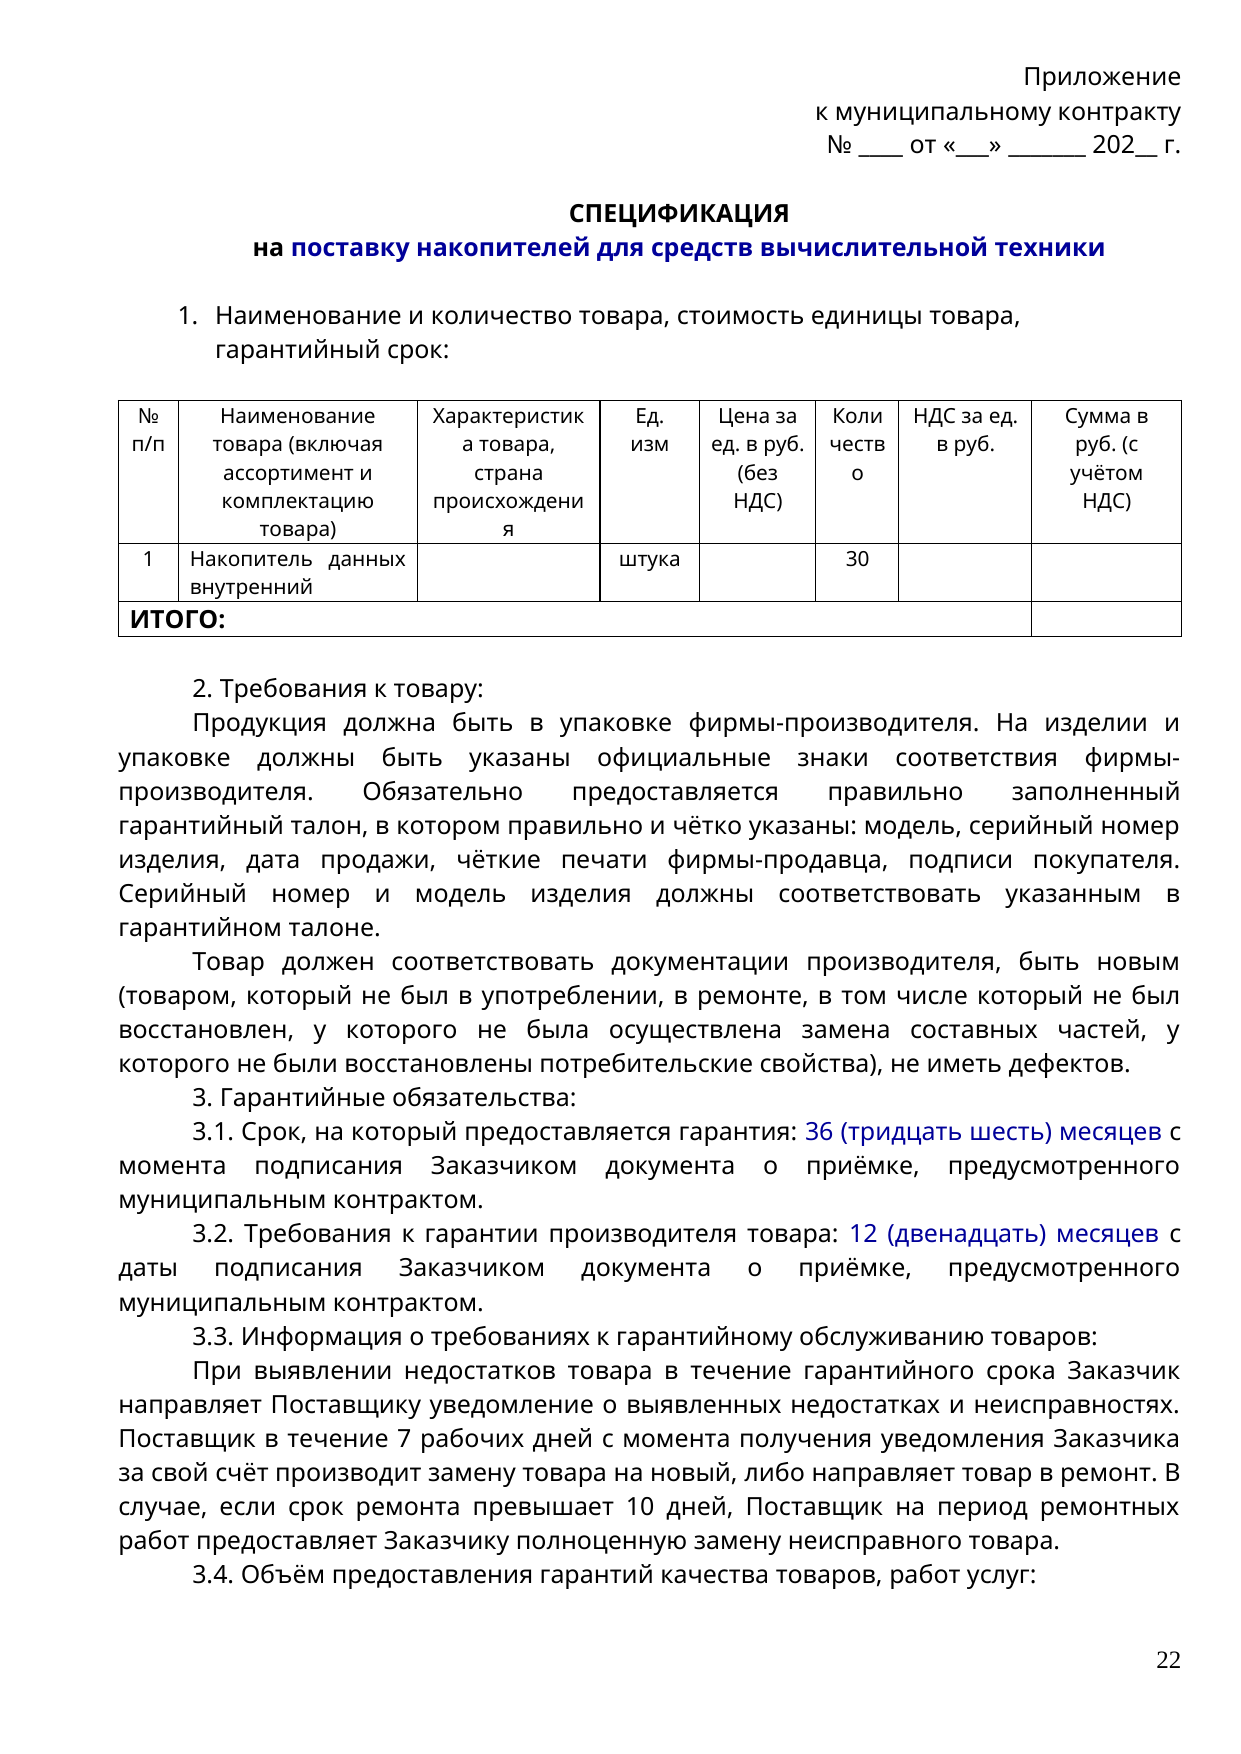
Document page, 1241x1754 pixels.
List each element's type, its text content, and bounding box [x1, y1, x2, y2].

text При выявлении недостатков товара в течение гарантийного срока Заказчик направляет Поставщику уведомление о выявленных недостатках и неисправностях. Поставщик в течение 7 рабочих дней с момента получения уведомления Заказчика за свой счёт производит замену товара на новый, либо направляет товар в ремонт. В случае, если срок ремонта превышает 10 дней, Поставщик на период ремонтных работ предоставляет Заказчику полноценную замену неисправного товара. [118, 1352, 1181, 1557]
table_cell штука [601, 544, 699, 601]
table_header НДС за ед. в руб. [899, 401, 1031, 543]
text на поставку накопителей для средств вычислительной техники [118, 229, 1181, 263]
table_header Ед. изм [601, 401, 699, 543]
table_header Сумма в руб. (с учётом НДС) [1032, 401, 1181, 543]
table_cell 30 [816, 544, 898, 601]
table_cell ИТОГО: [119, 602, 1031, 636]
table_header Количество [816, 401, 898, 543]
text СПЕЦИФИКАЦИЯ [118, 195, 1181, 229]
text Продукция должна быть в упаковке фирмы-производителя. На изделии и упаковке должны быть указаны официальные знаки соответствия фирмы-производителя. Обязательно предоставляется правильно заполненный гарантийный талон, в котором правильно и чётко указаны: модель, серийный номер изделия, дата продажи, чёткие печати фирмы-продавца, подписи покупателя. Серийный номер и модель изделия должны соответствовать указанным в гарантийном талоне. [118, 705, 1181, 943]
table_header Наименование товара (включая ассортимент и комплектацию товара) [179, 401, 417, 543]
table_cell [1032, 602, 1181, 636]
list Наименование и количество товара, стоимость единицы товара, гарантийный срок: [177, 297, 1181, 366]
table_cell 1 [119, 544, 178, 601]
table_header Характеристика товара, страна происхождения [418, 401, 599, 543]
text 2. Требования к товару: [118, 671, 1181, 705]
table_header Цена за ед. в руб. (без НДС) [700, 401, 815, 543]
table_cell [700, 544, 815, 601]
text Товар должен соответствовать документации производителя, быть новым (товаром, который не был в употреблении, в ремонте, в том числе который не был восстановлен, у которого не была осуществлена замена составных частей, у которого не были восстановлены потребительские свойства), не иметь дефектов. [118, 943, 1181, 1080]
text № ____ от «___» _______ 202__ г. [118, 127, 1181, 161]
text Приложение [118, 59, 1181, 93]
text к муниципальному контракту [118, 93, 1181, 127]
text 3.1. Срок, на который предоставляется гарантия: 36 (тридцать шесть) месяцев с момента подписания Заказчиком документа о приёмке, предусмотренного муниципальным контрактом. [118, 1114, 1181, 1216]
table_header № п/п [119, 401, 178, 543]
text 3.3. Информация о требованиях к гарантийному обслуживанию товаров: [118, 1318, 1181, 1352]
table_cell [1032, 544, 1181, 601]
table_cell [418, 544, 599, 601]
text 3.2. Требования к гарантии производителя товара: 12 (двенадцать) месяцев с даты подписания Заказчиком документа о приёмке, предусмотренного муниципальным контрактом. [118, 1216, 1181, 1318]
table_cell Накопитель данных внутренний [179, 544, 417, 601]
text 3. Гарантийные обязательства: [118, 1080, 1181, 1114]
text 3.4. Объём предоставления гарантий качества товаров, работ услуг: [118, 1557, 1181, 1591]
table_cell [899, 544, 1031, 601]
